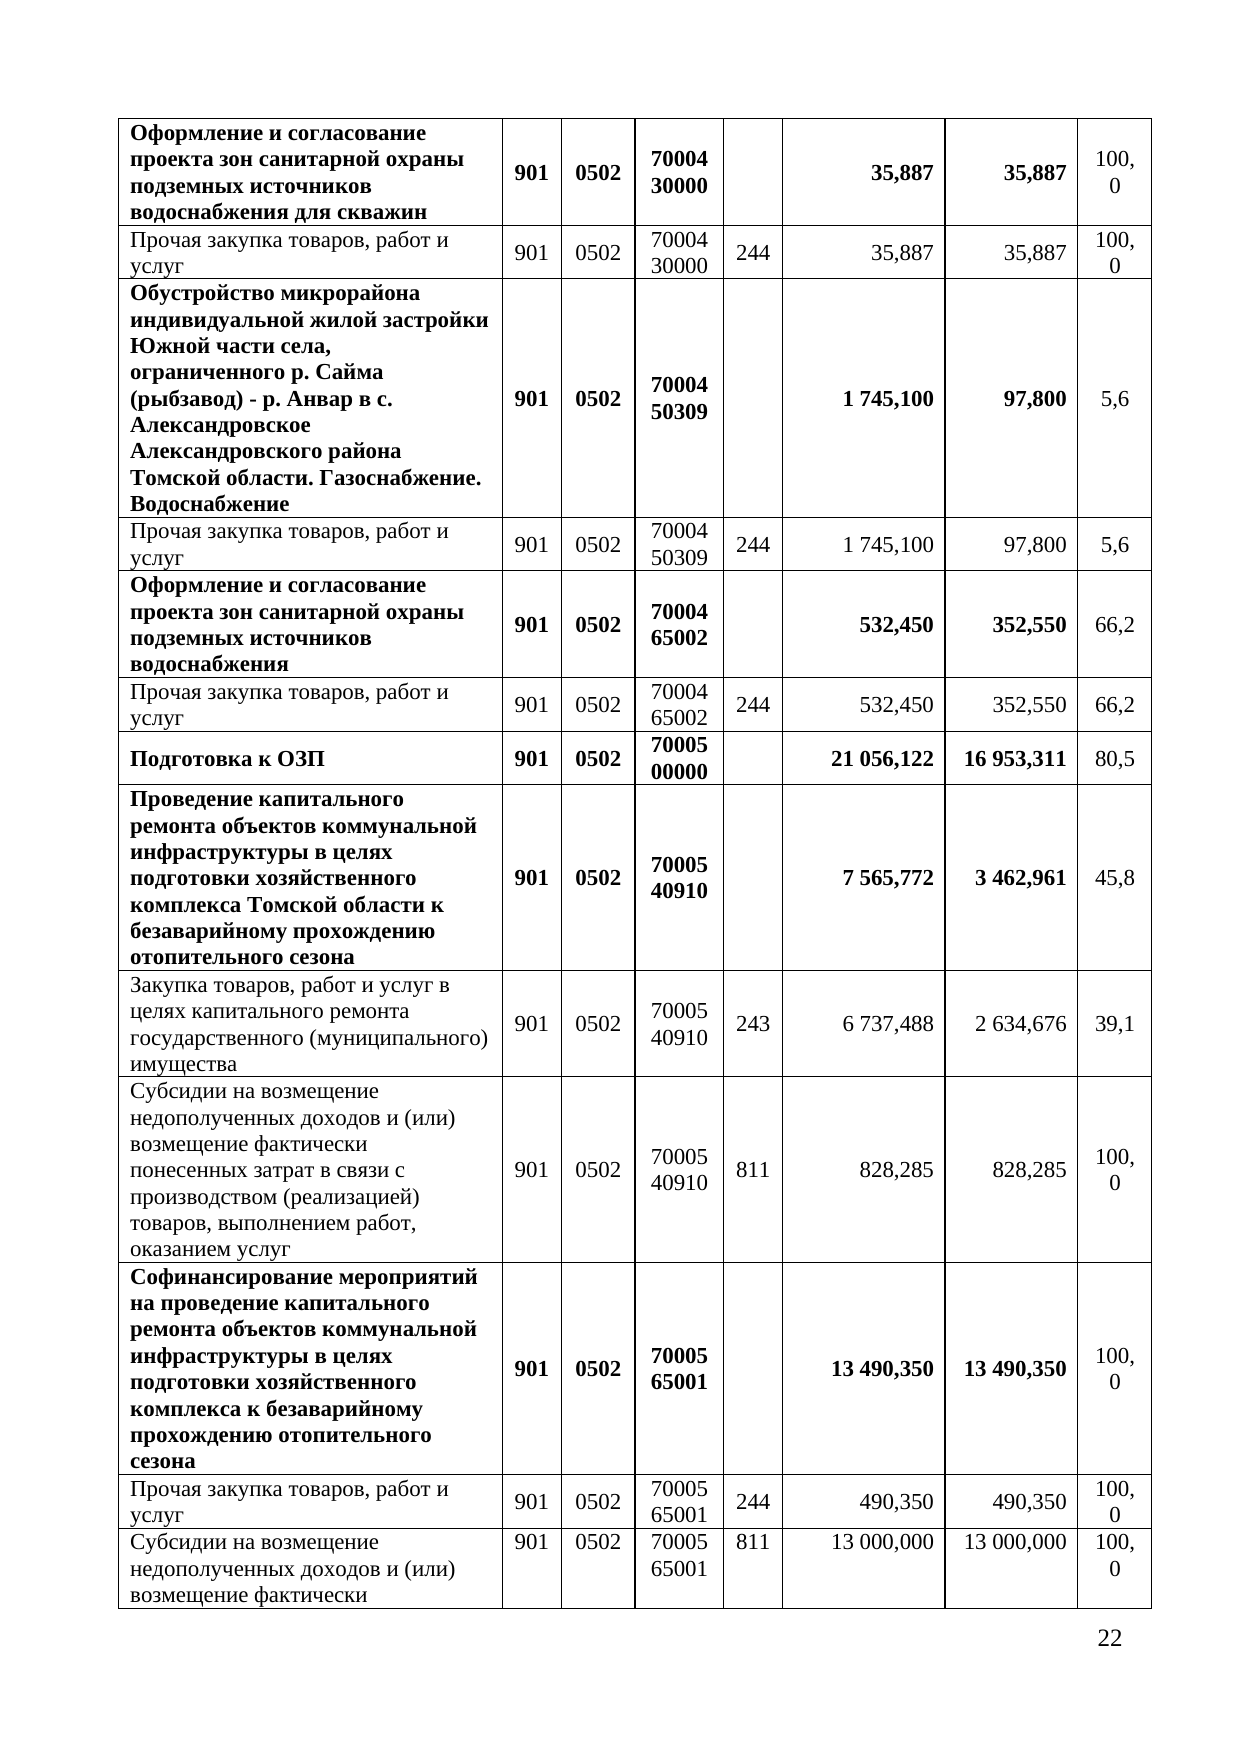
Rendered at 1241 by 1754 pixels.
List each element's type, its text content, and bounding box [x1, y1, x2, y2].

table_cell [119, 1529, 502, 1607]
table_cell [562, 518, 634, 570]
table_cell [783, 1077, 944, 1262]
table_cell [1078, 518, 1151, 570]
table_cell Оформление и согласование проекта зон санитарной охраны подземных источников водоснабжения для скважин [119, 119, 502, 224]
table_cell 35,887 [946, 226, 1077, 278]
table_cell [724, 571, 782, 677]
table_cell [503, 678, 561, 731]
table_cell 35,887 [783, 119, 944, 224]
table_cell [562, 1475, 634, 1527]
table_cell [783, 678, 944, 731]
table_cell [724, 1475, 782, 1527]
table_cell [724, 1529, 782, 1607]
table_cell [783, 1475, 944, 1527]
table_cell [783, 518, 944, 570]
table_cell 100,0 [1078, 119, 1151, 224]
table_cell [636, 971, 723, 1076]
table_cell 901 [503, 226, 561, 278]
table_cell 100,0 [1078, 226, 1151, 278]
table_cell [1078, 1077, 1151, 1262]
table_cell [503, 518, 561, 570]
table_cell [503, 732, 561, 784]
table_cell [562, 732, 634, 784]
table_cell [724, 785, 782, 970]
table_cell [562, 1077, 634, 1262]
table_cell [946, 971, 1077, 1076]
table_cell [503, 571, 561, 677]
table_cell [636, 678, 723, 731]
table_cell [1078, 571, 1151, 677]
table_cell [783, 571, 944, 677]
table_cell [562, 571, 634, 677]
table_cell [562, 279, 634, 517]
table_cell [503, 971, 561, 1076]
table_cell 35,887 [946, 119, 1077, 224]
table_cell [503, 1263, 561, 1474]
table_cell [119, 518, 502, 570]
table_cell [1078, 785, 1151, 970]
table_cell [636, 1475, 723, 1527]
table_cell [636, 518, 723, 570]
table_cell Прочая закупка товаров, работ и услуг [119, 226, 502, 278]
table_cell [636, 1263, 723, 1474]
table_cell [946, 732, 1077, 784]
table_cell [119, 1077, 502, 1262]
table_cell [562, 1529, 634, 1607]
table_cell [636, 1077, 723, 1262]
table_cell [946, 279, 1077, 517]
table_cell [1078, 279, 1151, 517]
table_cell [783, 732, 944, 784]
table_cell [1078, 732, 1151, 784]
table_cell [724, 119, 782, 224]
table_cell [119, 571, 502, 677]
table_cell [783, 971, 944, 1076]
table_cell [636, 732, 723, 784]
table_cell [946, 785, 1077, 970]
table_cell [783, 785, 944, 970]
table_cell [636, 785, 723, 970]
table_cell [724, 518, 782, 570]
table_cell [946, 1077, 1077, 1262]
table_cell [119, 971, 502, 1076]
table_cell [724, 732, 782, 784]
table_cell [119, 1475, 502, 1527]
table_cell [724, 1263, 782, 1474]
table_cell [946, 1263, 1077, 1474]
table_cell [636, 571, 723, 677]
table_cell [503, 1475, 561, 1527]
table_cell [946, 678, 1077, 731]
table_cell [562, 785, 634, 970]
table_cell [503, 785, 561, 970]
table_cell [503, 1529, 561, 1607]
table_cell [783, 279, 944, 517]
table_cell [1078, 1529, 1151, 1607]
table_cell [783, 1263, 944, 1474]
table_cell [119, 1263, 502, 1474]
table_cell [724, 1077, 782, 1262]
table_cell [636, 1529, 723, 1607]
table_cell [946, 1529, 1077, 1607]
table_cell 901 [503, 279, 561, 517]
table_cell 901 [503, 119, 561, 224]
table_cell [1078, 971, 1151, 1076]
table_cell 244 [724, 226, 782, 278]
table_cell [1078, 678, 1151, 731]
table_cell 0502 [562, 119, 634, 224]
table_cell 7000430000 [636, 226, 723, 278]
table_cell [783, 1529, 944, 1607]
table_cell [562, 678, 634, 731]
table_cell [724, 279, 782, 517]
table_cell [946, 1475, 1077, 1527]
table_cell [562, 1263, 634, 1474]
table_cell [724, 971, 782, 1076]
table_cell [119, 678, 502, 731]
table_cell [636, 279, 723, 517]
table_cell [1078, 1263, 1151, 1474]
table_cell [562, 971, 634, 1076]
table_cell 0502 [562, 226, 634, 278]
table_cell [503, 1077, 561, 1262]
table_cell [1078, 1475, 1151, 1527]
table_cell 35,887 [783, 226, 944, 278]
table_cell Обустройство микрорайона индивидуальной жилой застройки Южной части села, ограниченного р. Сайма (рыбзавод) - р. Анвар в с. Александровское Александровского района Томской области. Газоснабжение. Водоснабжение [119, 279, 502, 517]
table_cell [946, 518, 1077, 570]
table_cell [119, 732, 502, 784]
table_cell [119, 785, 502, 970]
table_cell 7000430000 [636, 119, 723, 224]
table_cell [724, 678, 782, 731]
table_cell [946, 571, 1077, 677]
